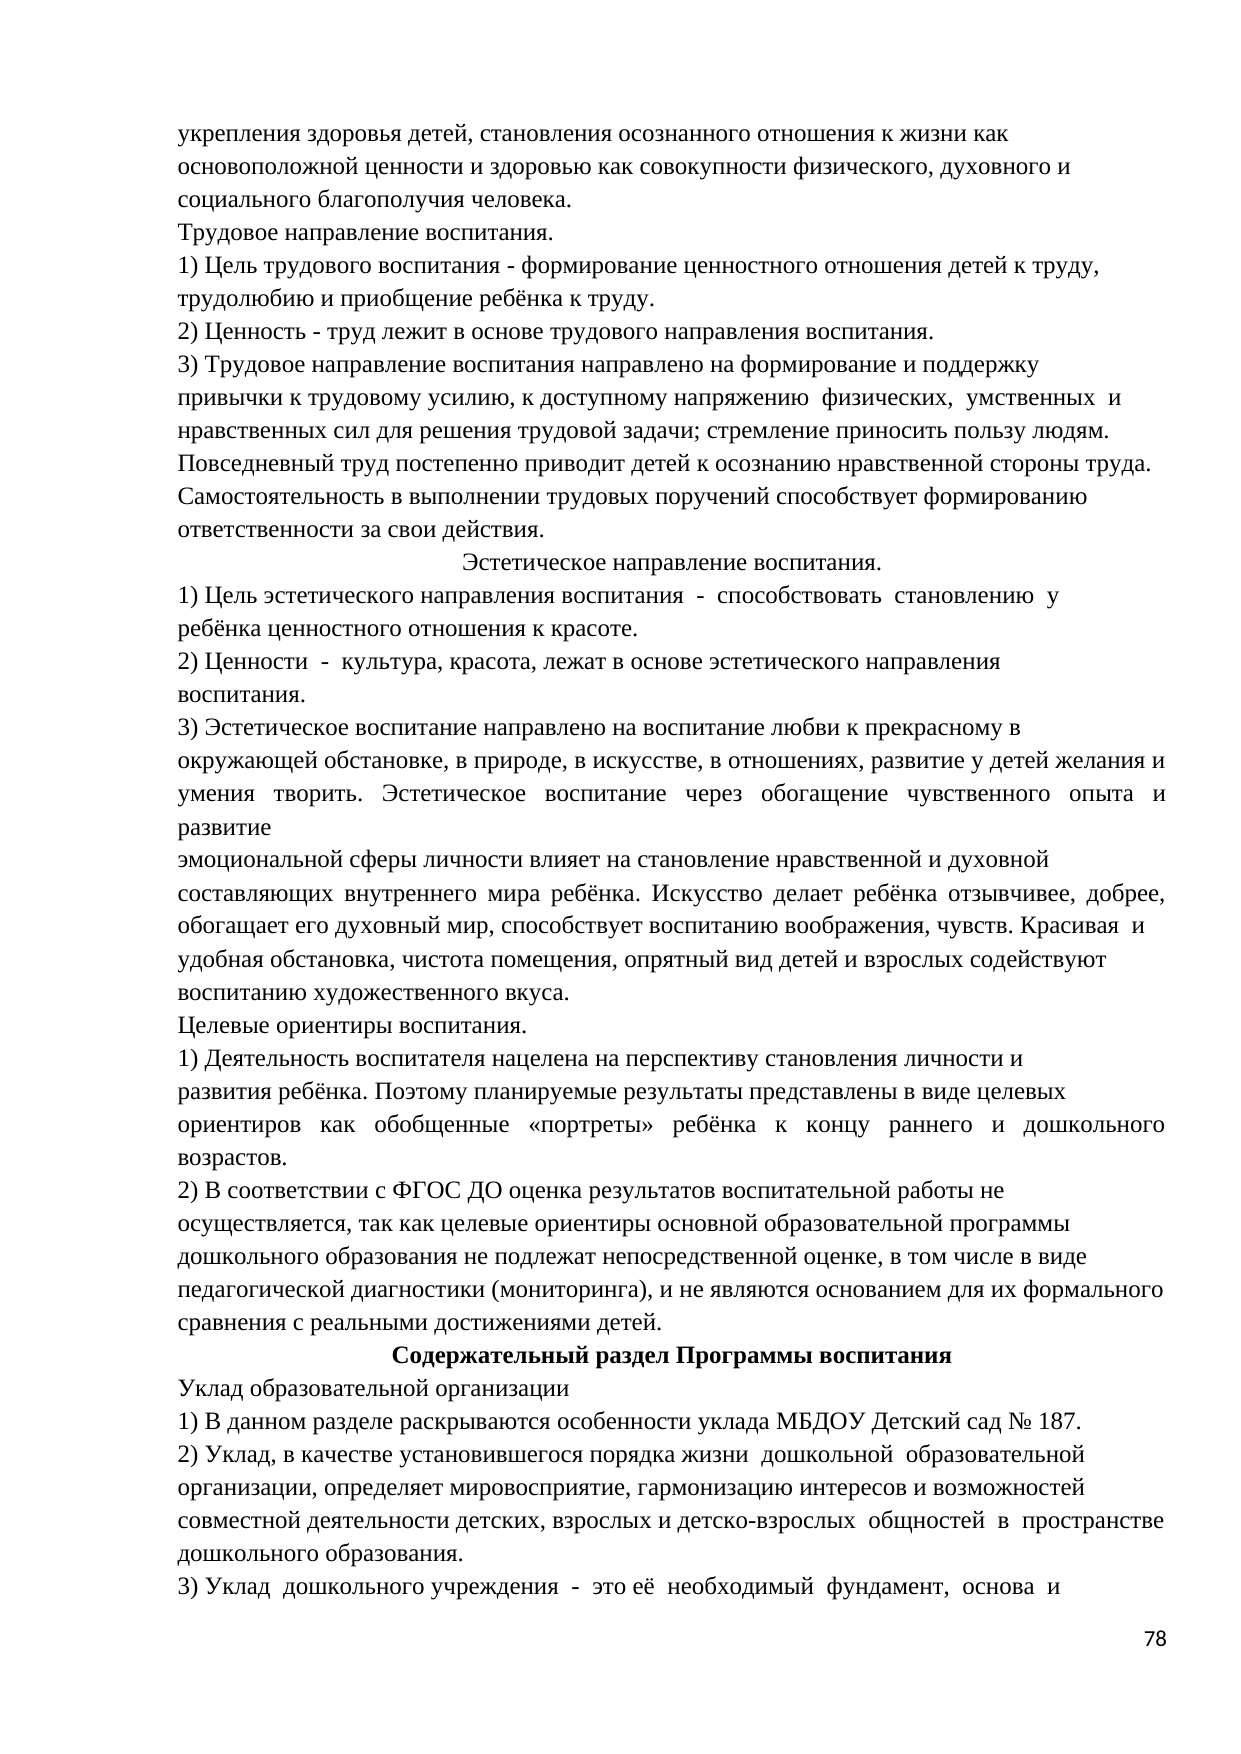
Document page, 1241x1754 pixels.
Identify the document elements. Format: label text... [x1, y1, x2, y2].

text ответственности за свои действия. [177, 514, 1167, 543]
text сравнения с реальными достижениями детей. [177, 1307, 1167, 1336]
text дошкольного образования не подлежат непосредственной оценке, в том числе в виде [177, 1241, 1167, 1269]
text совместной деятельности детских, взрослых и детско-взрослых общностей в пространстве [177, 1505, 1167, 1534]
text Целевые ориентиры воспитания. [177, 1010, 1167, 1038]
text составляющих внутреннего мира ребёнка. Искусство делает ребёнка отзывчивее, добрее, обогащает его духовный мир, способствует воспитанию воображения, чувств. Красивая и [177, 878, 1167, 939]
text Уклад образовательной организации [177, 1373, 1167, 1402]
text Трудовое направление воспитания. [177, 217, 1167, 246]
text 2) Ценности - культура, красота, лежат в основе эстетического направления [177, 646, 1167, 675]
text организации, определяет мировосприятие, гармонизацию интересов и возможностей [177, 1472, 1167, 1501]
text окружающей обстановке, в природе, в искусстве, в отношениях, развитие у детей желания и [177, 746, 1167, 774]
text воспитанию художественного вкуса. [177, 977, 1167, 1005]
text дошкольного образования. [177, 1538, 1167, 1567]
text 2) В соответствии с ФГОС ДО оценка результатов воспитательной работы не [177, 1175, 1167, 1203]
text Содержательный раздел Программы воспитания [177, 1340, 1167, 1369]
text социального благополучия человека. [177, 184, 1167, 213]
text Повседневный труд постепенно приводит детей к осознанию нравственной стороны труда. [177, 448, 1167, 477]
text укрепления здоровья детей, становления осознанного отношения к жизни как [177, 118, 1167, 147]
text привычки к трудовому усилию, к доступному напряжению физических, умственных и [177, 382, 1167, 411]
text 1) Цель эстетического направления воспитания - способствовать становлению у [177, 580, 1167, 609]
text удобная обстановка, чистота помещения, опрятный вид детей и взрослых содействуют [177, 944, 1167, 972]
text 3) Уклад дошкольного учреждения - это её необходимый фундамент, основа и [177, 1571, 1167, 1600]
text Самостоятельность в выполнении трудовых поручений способствует формированию [177, 481, 1167, 510]
text умения творить. Эстетическое воспитание через обогащение чувственного опыта и развитие [177, 778, 1167, 840]
text 3) Трудовое направление воспитания направлено на формирование и поддержку [177, 349, 1167, 378]
text педагогической диагностики (мониторинга), и не являются основанием для их формального [177, 1274, 1167, 1303]
text развития ребёнка. Поэтому планируемые результаты представлены в виде целевых [177, 1076, 1167, 1104]
text 1) Деятельность воспитателя нацелена на перспективу становления личности и [177, 1043, 1167, 1071]
text трудолюбию и приобщение ребёнка к труду. [177, 283, 1167, 312]
text 2) Уклад, в качестве установившегося порядка жизни дошкольной образовательной [177, 1439, 1167, 1468]
text воспитания. [177, 679, 1167, 708]
text нравственных сил для решения трудовой задачи; стремление приносить пользу людям. [177, 415, 1167, 444]
text 1) Цель трудового воспитания - формирование ценностного отношения детей к труду, [177, 250, 1167, 279]
text основоположной ценности и здоровью как совокупности физического, духовного и [177, 151, 1167, 180]
text 1) В данном разделе раскрываются особенности уклада МБДОУ Детский сад № 187. [177, 1406, 1167, 1435]
text 3) Эстетическое воспитание направлено на воспитание любви к прекрасному в [177, 712, 1167, 741]
text эмоциональной сферы личности влияет на становление нравственной и духовной [177, 844, 1167, 873]
text 2) Ценность - труд лежит в основе трудового направления воспитания. [177, 316, 1167, 345]
text осуществляется, так как целевые ориентиры основной образовательной программы [177, 1208, 1167, 1237]
text ребёнка ценностного отношения к красоте. [177, 613, 1167, 642]
text ориентиров как обобщенные «портреты» ребёнка к концу раннего и дошкольного возрастов. [177, 1109, 1167, 1171]
text Эстетическое направление воспитания. [177, 547, 1167, 576]
